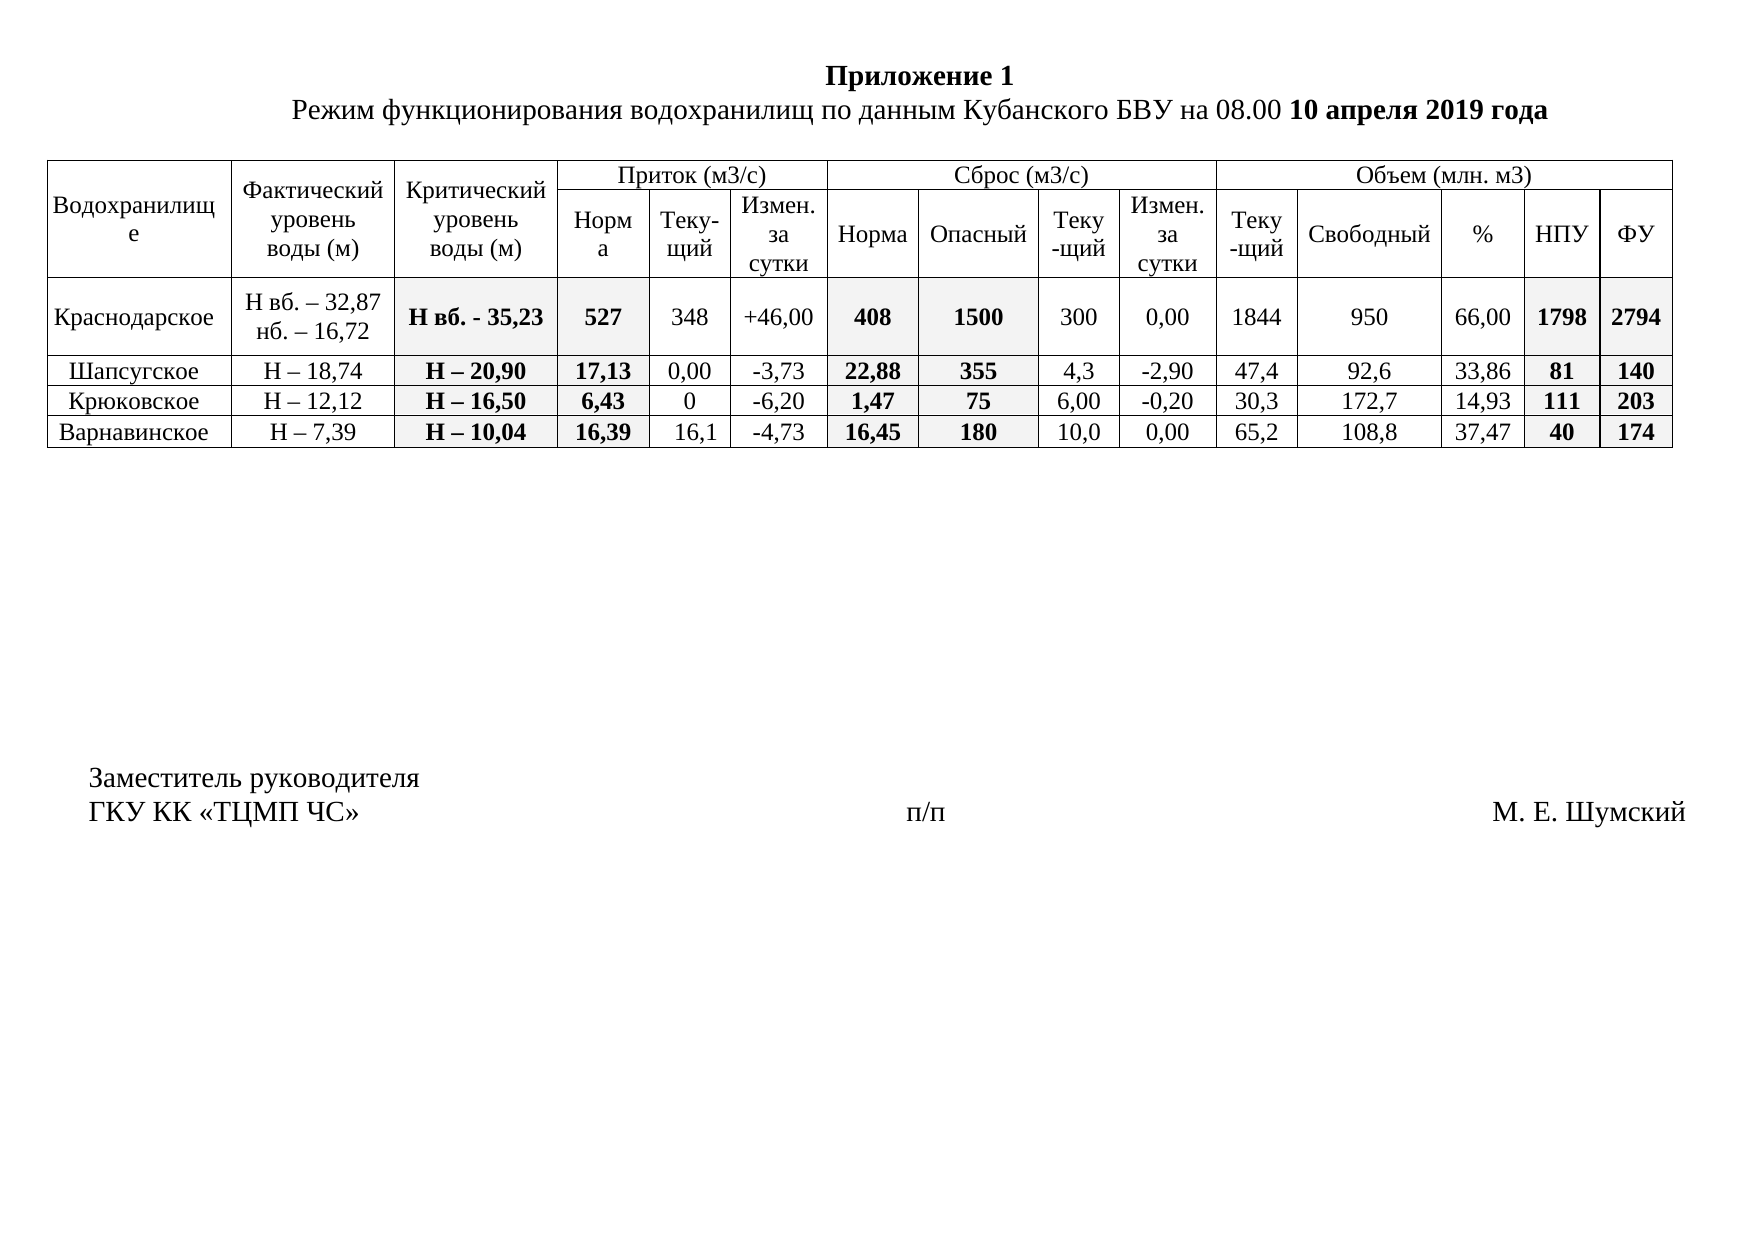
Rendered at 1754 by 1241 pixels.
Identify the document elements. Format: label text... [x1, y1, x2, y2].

text Заместитель руководителя [59, 760, 1707, 794]
text Приложение 1 [59, 58, 1707, 92]
text ГКУ КК «ТЦМП ЧС» п/п М. Е. Шумский [59, 794, 1707, 827]
text Режим функционирования водохранилищ по данным Кубанского БВУ на 08.00 10 апреля 2019 года [59, 92, 1707, 125]
